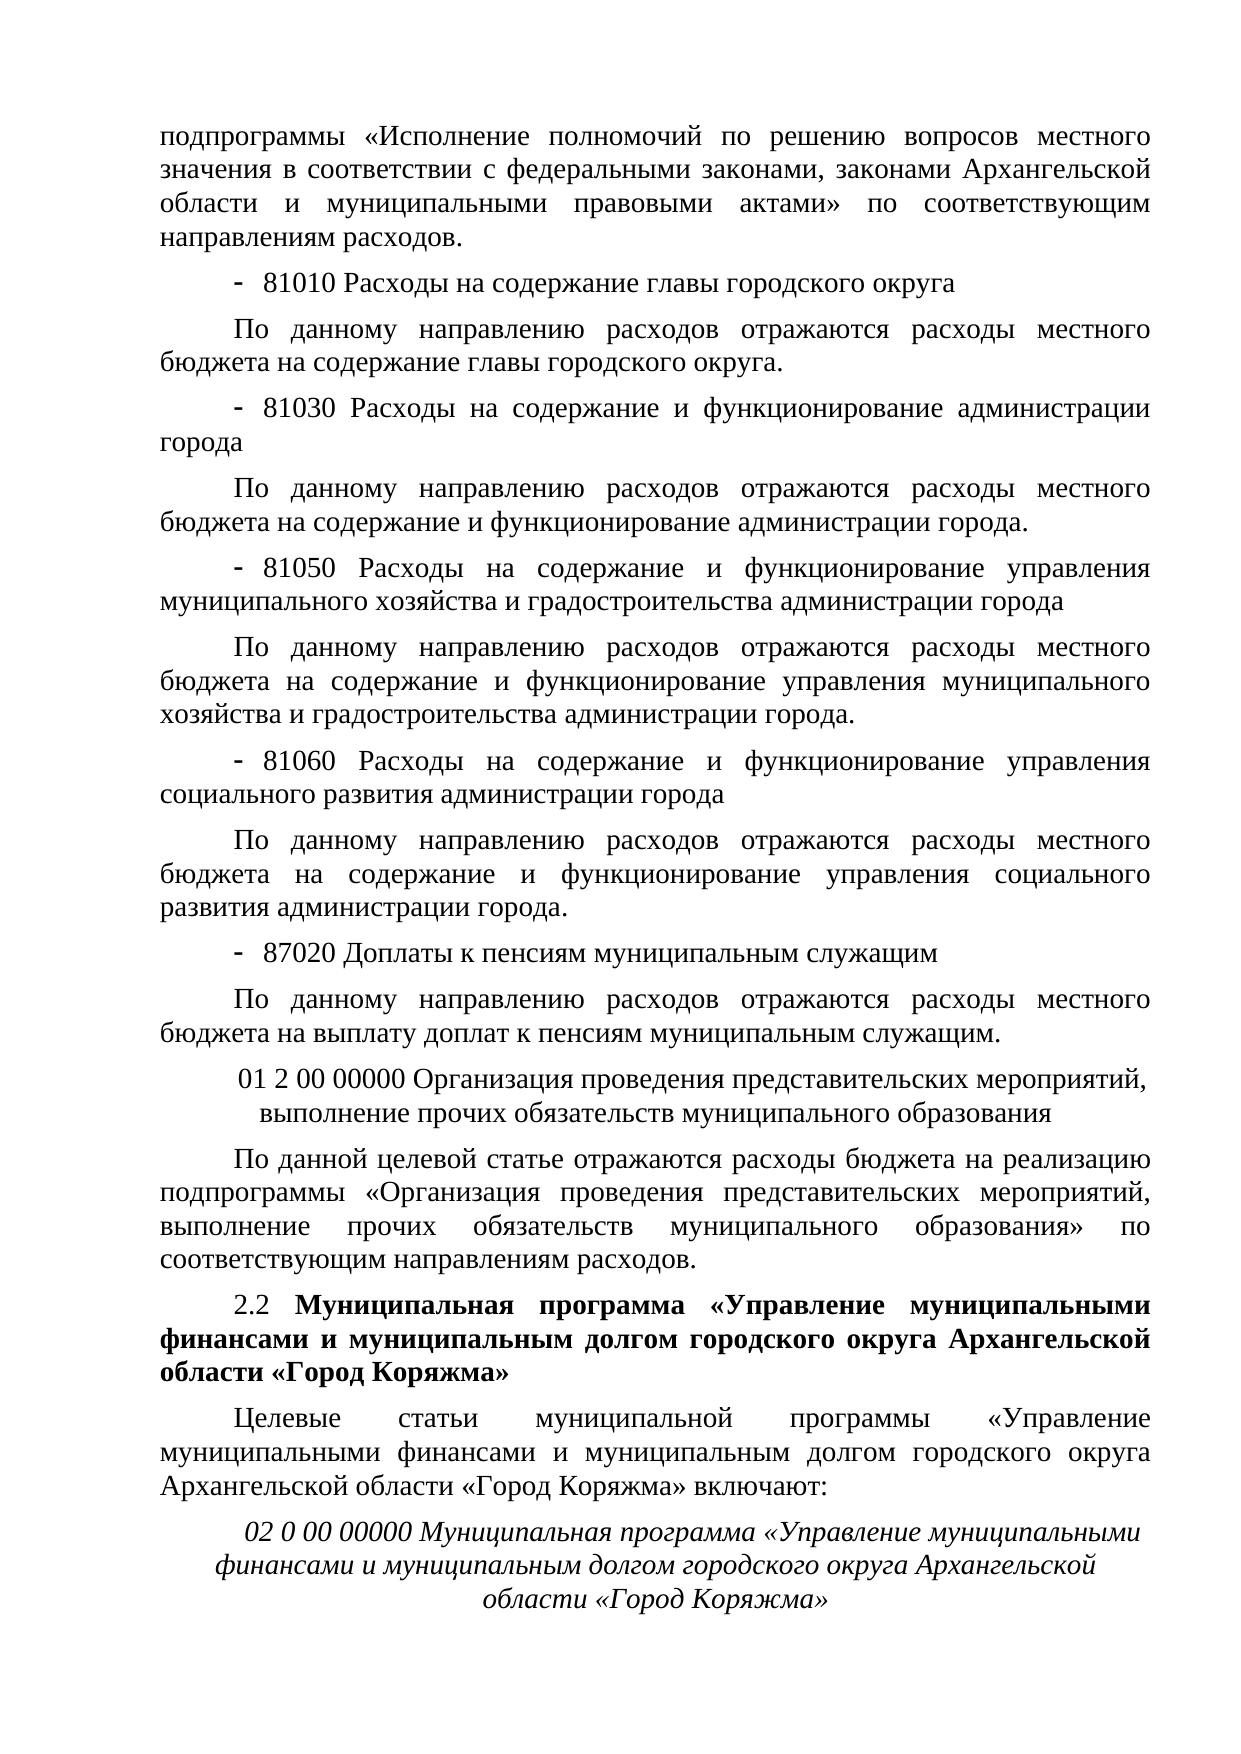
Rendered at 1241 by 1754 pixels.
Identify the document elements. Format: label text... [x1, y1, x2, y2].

list 81050 Расходы на содержание и функционирование управления муниципального хозяйства и градостроительства администрации города [159, 550, 1152, 617]
text По данному направлению расходов отражаются расходы местного бюджета на содержание главы городского округа. [159, 311, 1152, 378]
text По данному направлению расходов отражаются расходы местного бюджета на содержание и функционирование администрации города. [159, 470, 1152, 537]
text 02 0 00 00000 Муниципальная программа «Управление муниципальными финансами и муниципальным долгом городского округа Архангельской области «Город Коряжма» [159, 1514, 1152, 1614]
text По данному направлению расходов отражаются расходы местного бюджета на выплату доплат к пенсиям муниципальным служащим. [159, 982, 1152, 1049]
text По данному направлению расходов отражаются расходы местного бюджета на содержание и функционирование управления социального развития администрации города. [159, 822, 1152, 923]
list 81060 Расходы на содержание и функционирование управления социального развития администрации города [159, 743, 1152, 810]
list 87020 Доплаты к пенсиям муниципальным служащим [159, 935, 1152, 969]
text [159, 118, 1152, 252]
text Целевые статьи муниципальной программы «Управление муниципальными финансами и муниципальным долгом городского округа Архангельской области «Город Коряжма» включают: [159, 1401, 1152, 1501]
text 01 2 00 00000 Организация проведения представительских мероприятий, выполнение прочих обязательств муниципального образования [159, 1061, 1152, 1128]
text По данной целевой статье отражаются расходы бюджета на реализацию подпрограммы «Организация проведения представительских мероприятий, выполнение прочих обязательств муниципального образования» по соответствующим направлениям расходов. [159, 1141, 1152, 1275]
text По данному направлению расходов отражаются расходы местного бюджета на содержание и функционирование управления муниципального хозяйства и градостроительства администрации города. [159, 629, 1152, 730]
list 81030 Расходы на содержание и функционирование администрации города [159, 391, 1152, 458]
text 2.2 Муниципальная программа «Управление муниципальными финансами и муниципальным долгом городского округа Архангельской области «Город Коряжма» [159, 1287, 1152, 1388]
list 81010 Расходы на содержание главы городского округа [159, 265, 1152, 298]
